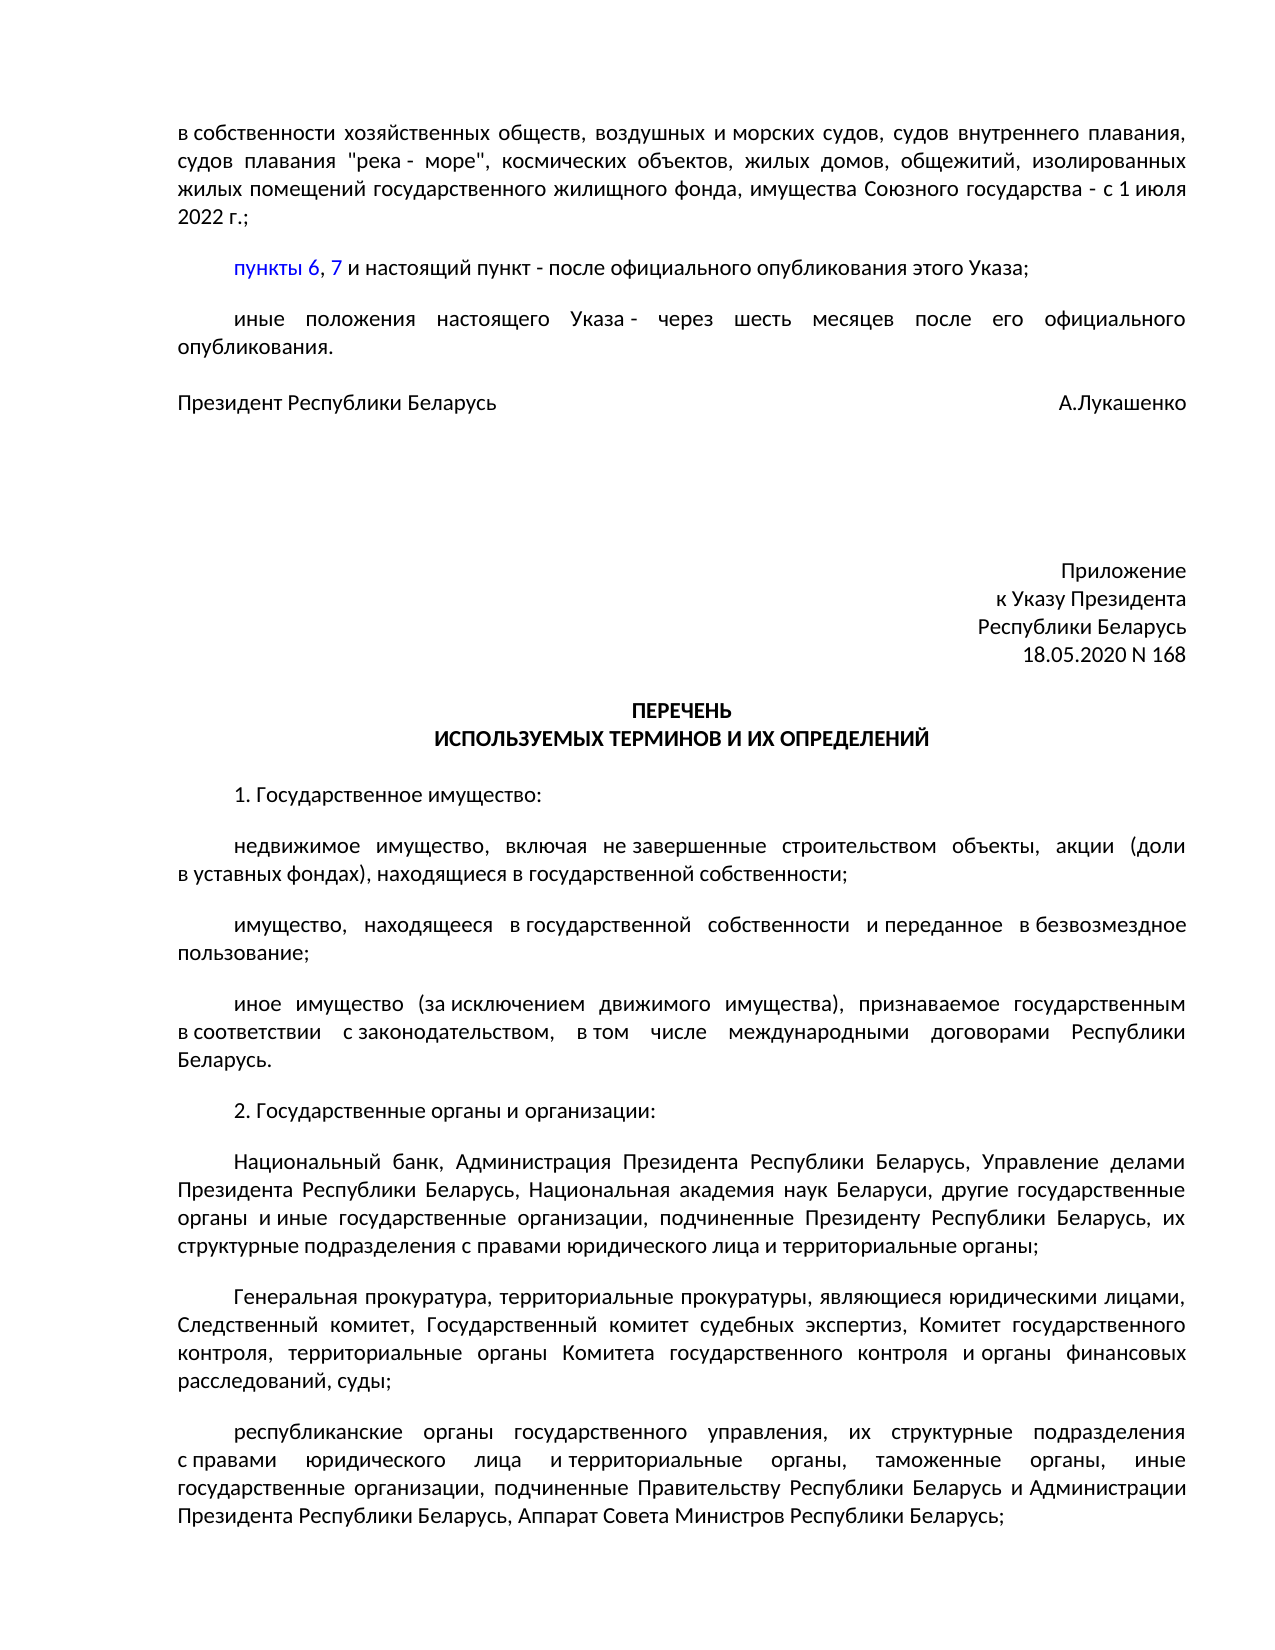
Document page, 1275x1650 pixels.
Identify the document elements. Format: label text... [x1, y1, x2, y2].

text Приложение [177, 556, 1186, 584]
text пункты 6, 7 и настоящий пункт - после официального опубликования этого Указа; [177, 253, 1186, 281]
table_header А.Лукашенко [682, 388, 1186, 416]
text имущество, находящееся в государственной собственности и переданное в безвозмездное пользование; [177, 910, 1186, 966]
table_header Президент Республики Беларусь [177, 388, 682, 416]
text Генеральная прокуратура, территориальные прокуратуры, являющиеся юридическими лицами, Следственный комитет, Государственный комитет судебных экспертиз, Комитет государственного контроля, территориальные органы Комитета государственного контроля и органы финансовых расследований, суды; [177, 1282, 1186, 1394]
text 2. Государственные органы и организации: [177, 1096, 1186, 1124]
text недвижимое имущество, включая не завершенные строительством объекты, акции (доли в уставных фондах), находящиеся в государственной собственности; [177, 831, 1186, 887]
title ИСПОЛЬЗУЕМЫХ ТЕРМИНОВ И ИХ ОПРЕДЕЛЕНИЙ [177, 724, 1186, 752]
text Национальный банк, Администрация Президента Республики Беларусь, Управление делами Президента Республики Беларусь, Национальная академия наук Беларуси, другие государственные органы и иные государственные организации, подчиненные Президенту Республики Беларусь, их структурные подразделения с правами юридического лица и территориальные органы; [177, 1147, 1186, 1259]
text республиканские органы государственного управления, их структурные подразделения с правами юридического лица и территориальные органы, таможенные органы, иные государственные организации, подчиненные Правительству Республики Беларусь и Администрации Президента Республики Беларусь, Аппарат Совета Министров Республики Беларусь; [177, 1417, 1186, 1529]
text к Указу Президента [177, 584, 1186, 612]
text иное имущество (за исключением движимого имущества), признаваемое государственным в соответствии с законодательством, в том числе международными договорами Республики Беларусь. [177, 989, 1186, 1073]
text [177, 118, 1186, 230]
text 1. Государственное имущество: [177, 780, 1186, 808]
text Республики Беларусь [177, 612, 1186, 640]
text иные положения настоящего Указа - через шесть месяцев после его официального опубликования. [177, 304, 1186, 360]
text 18.05.2020 N 168 [177, 640, 1186, 668]
title ПЕРЕЧЕНЬ [177, 696, 1186, 724]
